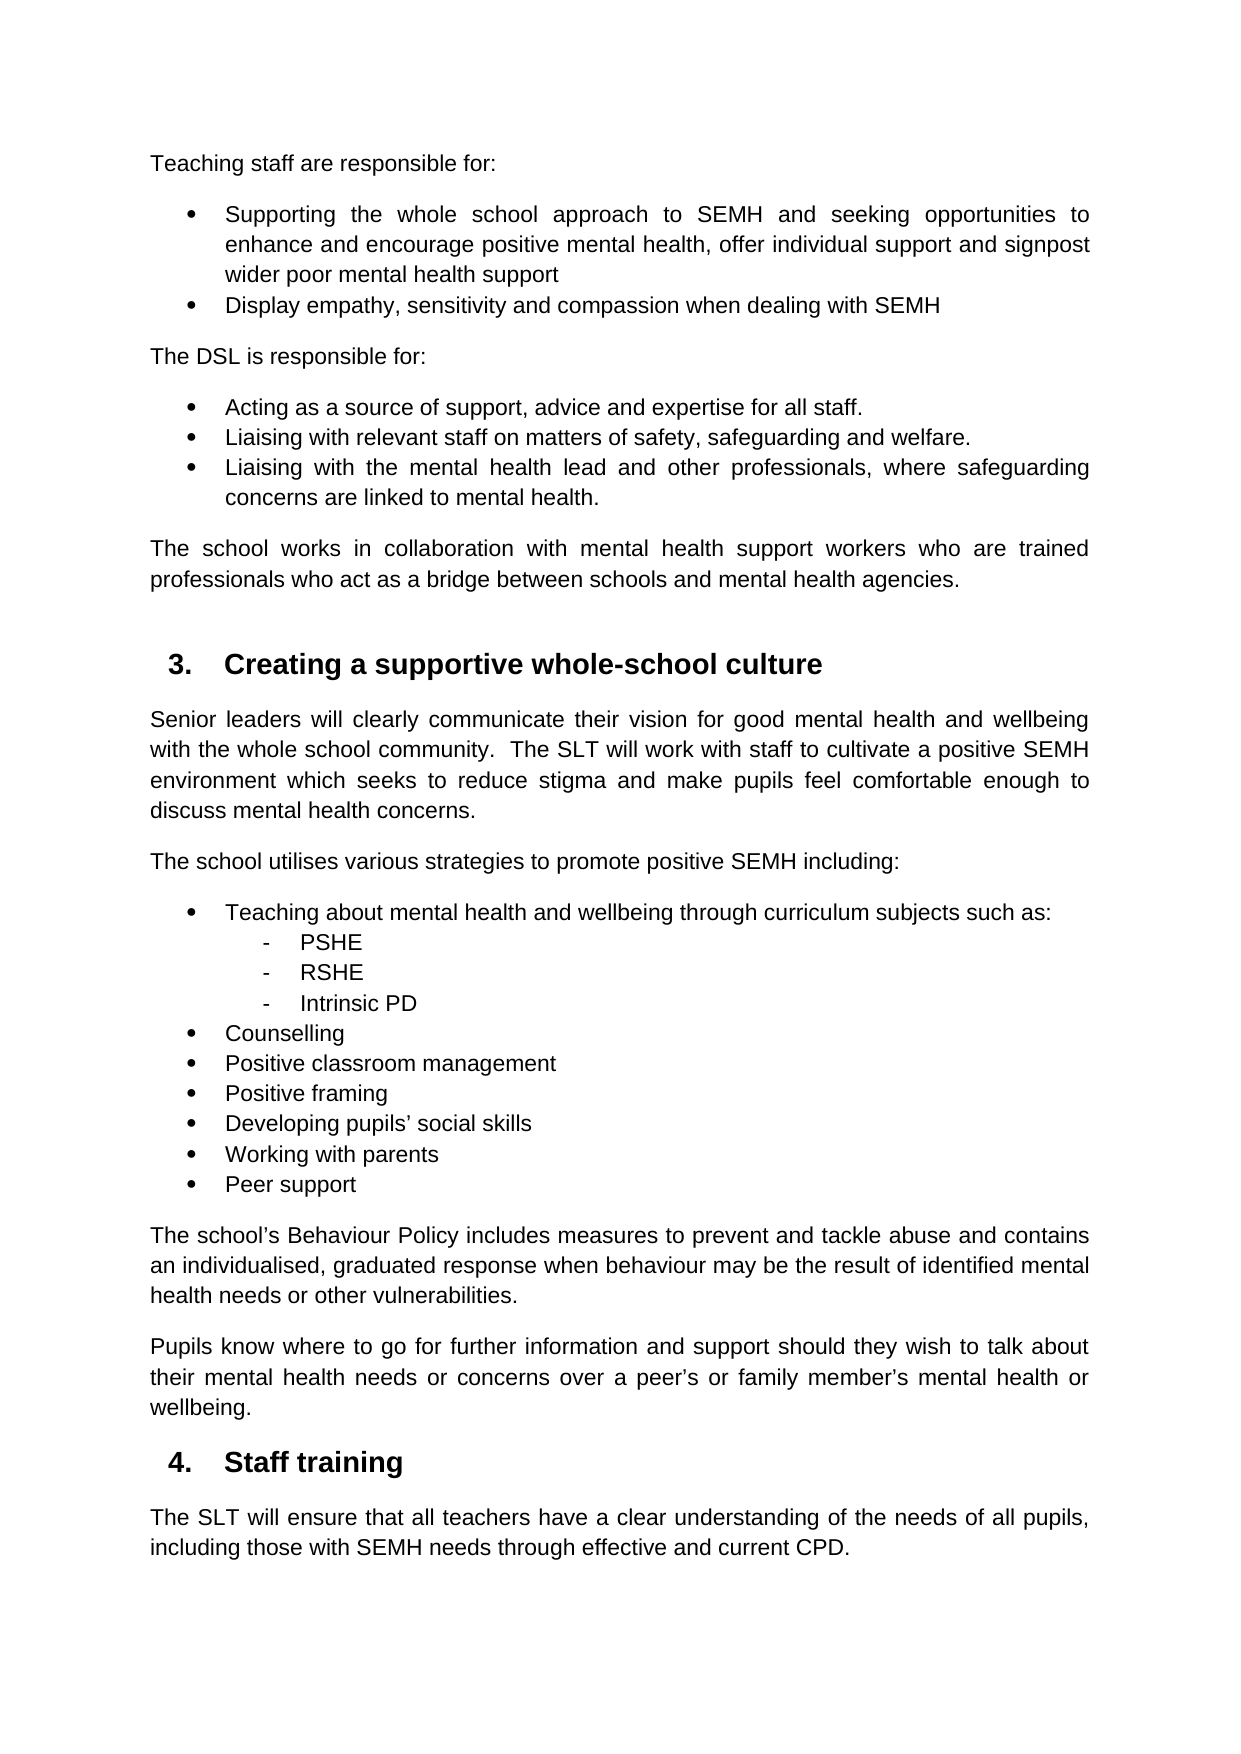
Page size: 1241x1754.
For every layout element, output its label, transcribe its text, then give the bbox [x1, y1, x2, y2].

text The DSL is responsible for: [150, 343, 1090, 369]
text Senior leaders will clearly communicate their vision for good mental health and wellbeing with the whole school community. The SLT will work with staff to cultivate a positive SEMH environment which seeks to reduce stigma and make pupils feel comfortable enough to discuss mental health concerns. [150, 706, 1090, 823]
list Acting as a source of support, advice and expertise for all staff. [187, 394, 1090, 420]
text The school’s Behaviour Policy includes measures to prevent and tackle abuse and contains an individualised, graduated response when behaviour may be the result of identified mental health needs or other vulnerabilities. [150, 1222, 1090, 1309]
list Supporting the whole school approach to SEMH and seeking opportunities to enhance and encourage positive mental health, offer individual support and signpost wider poor mental health support [187, 201, 1090, 288]
list Counselling [187, 1020, 1090, 1046]
list RSHE [262, 959, 1090, 986]
list Intrinsic PD [262, 989, 1090, 1016]
text The SLT will ensure that all teachers have a clear understanding of the needs of all pupils, including those with SEMH needs through effective and current CPD. [150, 1504, 1090, 1561]
subtitle Creating a supportive whole-school culture [180, 647, 1090, 680]
list Positive classroom management [187, 1050, 1090, 1076]
subtitle Staff training [180, 1445, 1090, 1478]
list Liaising with relevant staff on matters of safety, safeguarding and welfare. [187, 424, 1090, 450]
text Pupils know where to go for further information and support should they wish to talk about their mental health needs or concerns over a peer’s or family member’s mental health or wellbeing. [150, 1333, 1090, 1420]
text The school utilises various strategies to promote positive SEMH including: [150, 848, 1090, 874]
list Working with parents [187, 1141, 1090, 1167]
list PSHE [262, 929, 1090, 956]
text The school works in collaboration with mental health support workers who are trained professionals who act as a bridge between schools and mental health agencies. [150, 535, 1090, 592]
list Positive framing [187, 1080, 1090, 1107]
list Developing pupils’ social skills [187, 1110, 1090, 1137]
list Peer support [187, 1171, 1090, 1197]
list Liaising with the mental health lead and other professionals, where safeguarding concerns are linked to mental health. [187, 454, 1090, 511]
list Teaching about mental health and wellbeing through curriculum subjects such as: [187, 899, 1090, 925]
list Display empathy, sensitivity and compassion when dealing with SEMH [187, 292, 1090, 318]
text Teaching staff are responsible for: [150, 150, 1090, 176]
